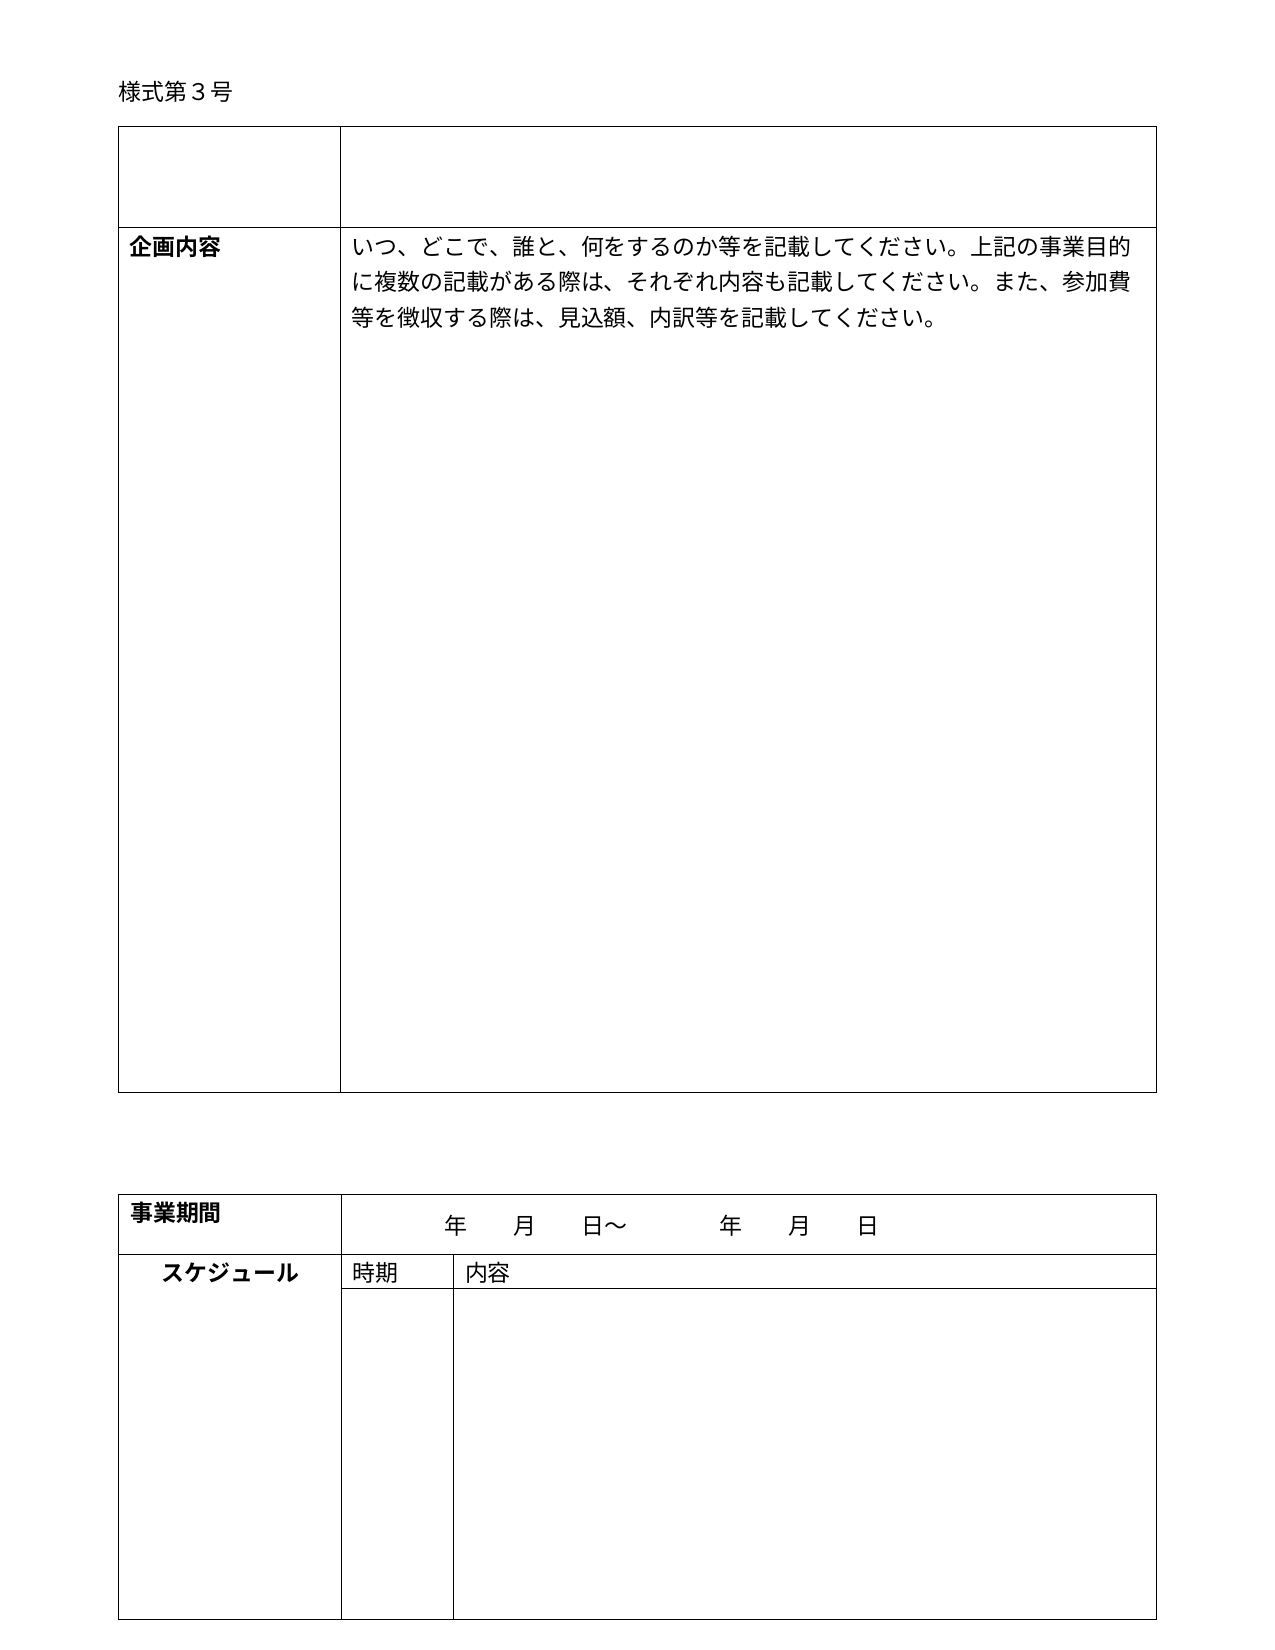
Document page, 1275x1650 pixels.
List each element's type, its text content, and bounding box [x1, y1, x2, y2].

table_header 事業期間 [119, 1195, 341, 1254]
table_cell [454, 1289, 1156, 1619]
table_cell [341, 127, 1156, 227]
table_cell [342, 1289, 453, 1619]
table_cell 内容 [454, 1255, 1156, 1288]
table_cell いつ、どこで、誰と、何をするのか等を記載してください。上記の事業目的に複数の記載がある際は、それぞれ内容も記載してください。また、参加費等を徴収する際は、見込額、内訳等を記載してください。 [341, 228, 1156, 1092]
table_header 年 月 日～ 年 月 日 [342, 1195, 1156, 1254]
table_cell 企画内容 [119, 228, 340, 1092]
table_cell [119, 127, 340, 227]
table_cell 時期 [342, 1255, 453, 1288]
table_cell スケジュール [119, 1255, 341, 1619]
